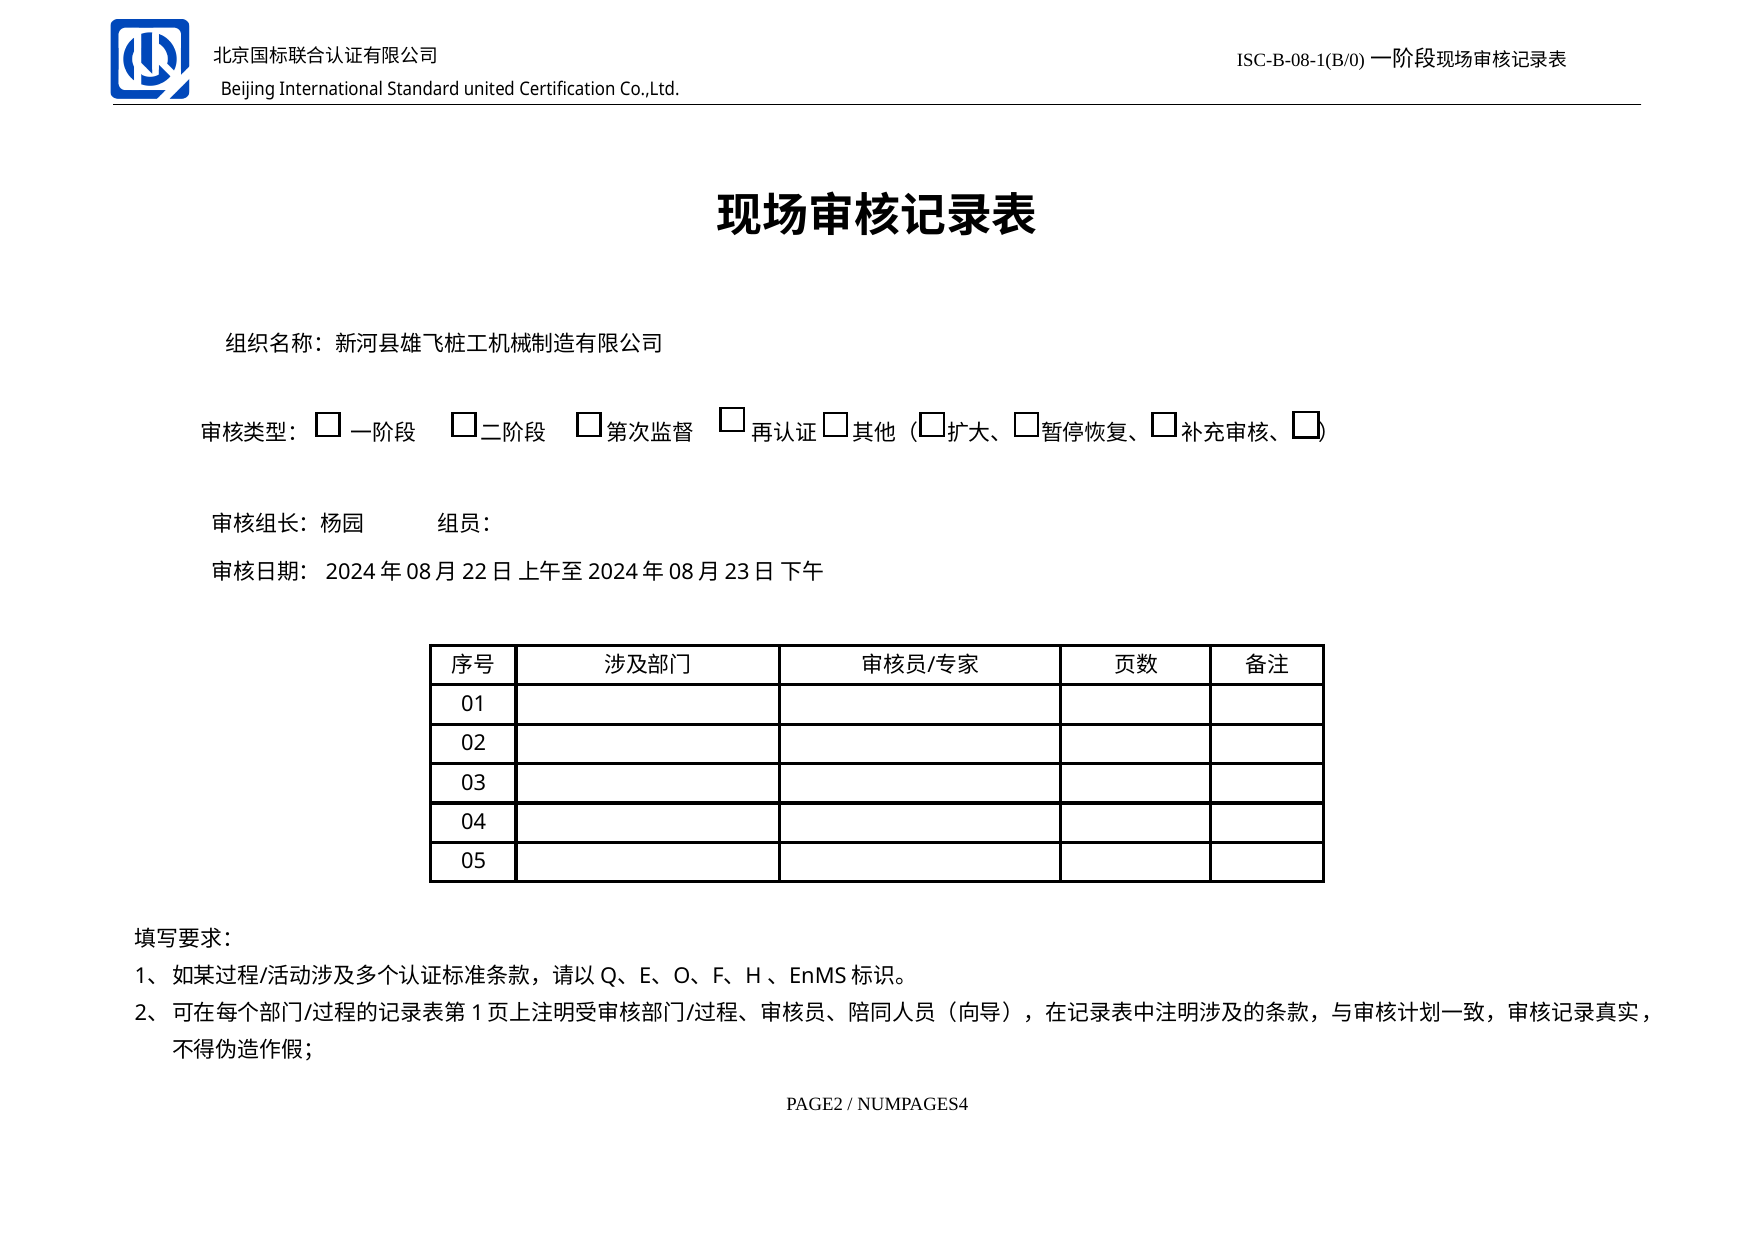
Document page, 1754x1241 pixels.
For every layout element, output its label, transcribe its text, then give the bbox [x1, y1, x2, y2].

text 组织名称：新河县雄飞桩工机械制造有限公司 [112, 326, 1641, 358]
picture [110, 19, 190, 99]
table_cell [1212, 805, 1322, 841]
table_cell 01 [432, 686, 514, 723]
table_cell [781, 686, 1059, 723]
table_cell [1062, 844, 1209, 880]
table_cell [1062, 726, 1209, 762]
table_cell [518, 686, 778, 723]
table_cell [1062, 765, 1209, 801]
table_cell 03 [432, 765, 514, 801]
table_header 页数 [1062, 647, 1209, 683]
table_cell 02 [432, 726, 514, 762]
table_cell [1062, 805, 1209, 841]
text 审核日期： 2024年08月22日 上午至2024年08月23日 下午 [112, 554, 1641, 587]
table_cell [1212, 726, 1322, 762]
list 可在每个部门/过程的记录表第1页上注明受审核部门/过程、审核员、陪同人员（向导），在记录表中注明涉及的条款，与审核计划一致，审核记录真实，不得伪造作假； [134, 994, 1641, 1064]
table_header 备注 [1212, 647, 1322, 683]
table_cell [781, 805, 1059, 841]
table_cell [518, 765, 778, 801]
table_cell [1062, 686, 1209, 723]
table_header 涉及部门 [518, 647, 778, 683]
table_cell [781, 765, 1059, 801]
table_cell [518, 844, 778, 880]
table_cell [1212, 765, 1322, 801]
text 审核组长：杨园 组员： [112, 506, 1641, 538]
text 现场审核记录表 [112, 163, 1641, 261]
text 审核类型： 一阶段 二阶段 第次监督 再认证 其他（扩大、暂停恢复、补充审核、） [112, 399, 1641, 464]
table_cell [781, 844, 1059, 880]
table_cell 05 [432, 844, 514, 880]
table_cell [518, 805, 778, 841]
table_cell 04 [432, 805, 514, 841]
list 如某过程/活动涉及多个认证标准条款，请以Q、E、O、F、H 、EnMS标识。 [134, 957, 1641, 990]
table_header 序号 [432, 647, 514, 683]
table_cell [1212, 686, 1322, 723]
table_cell [781, 726, 1059, 762]
text 填写要求： [112, 920, 1641, 953]
table_header 审核员/专家 [781, 647, 1059, 683]
table_cell [518, 726, 778, 762]
table_cell [1212, 844, 1322, 880]
